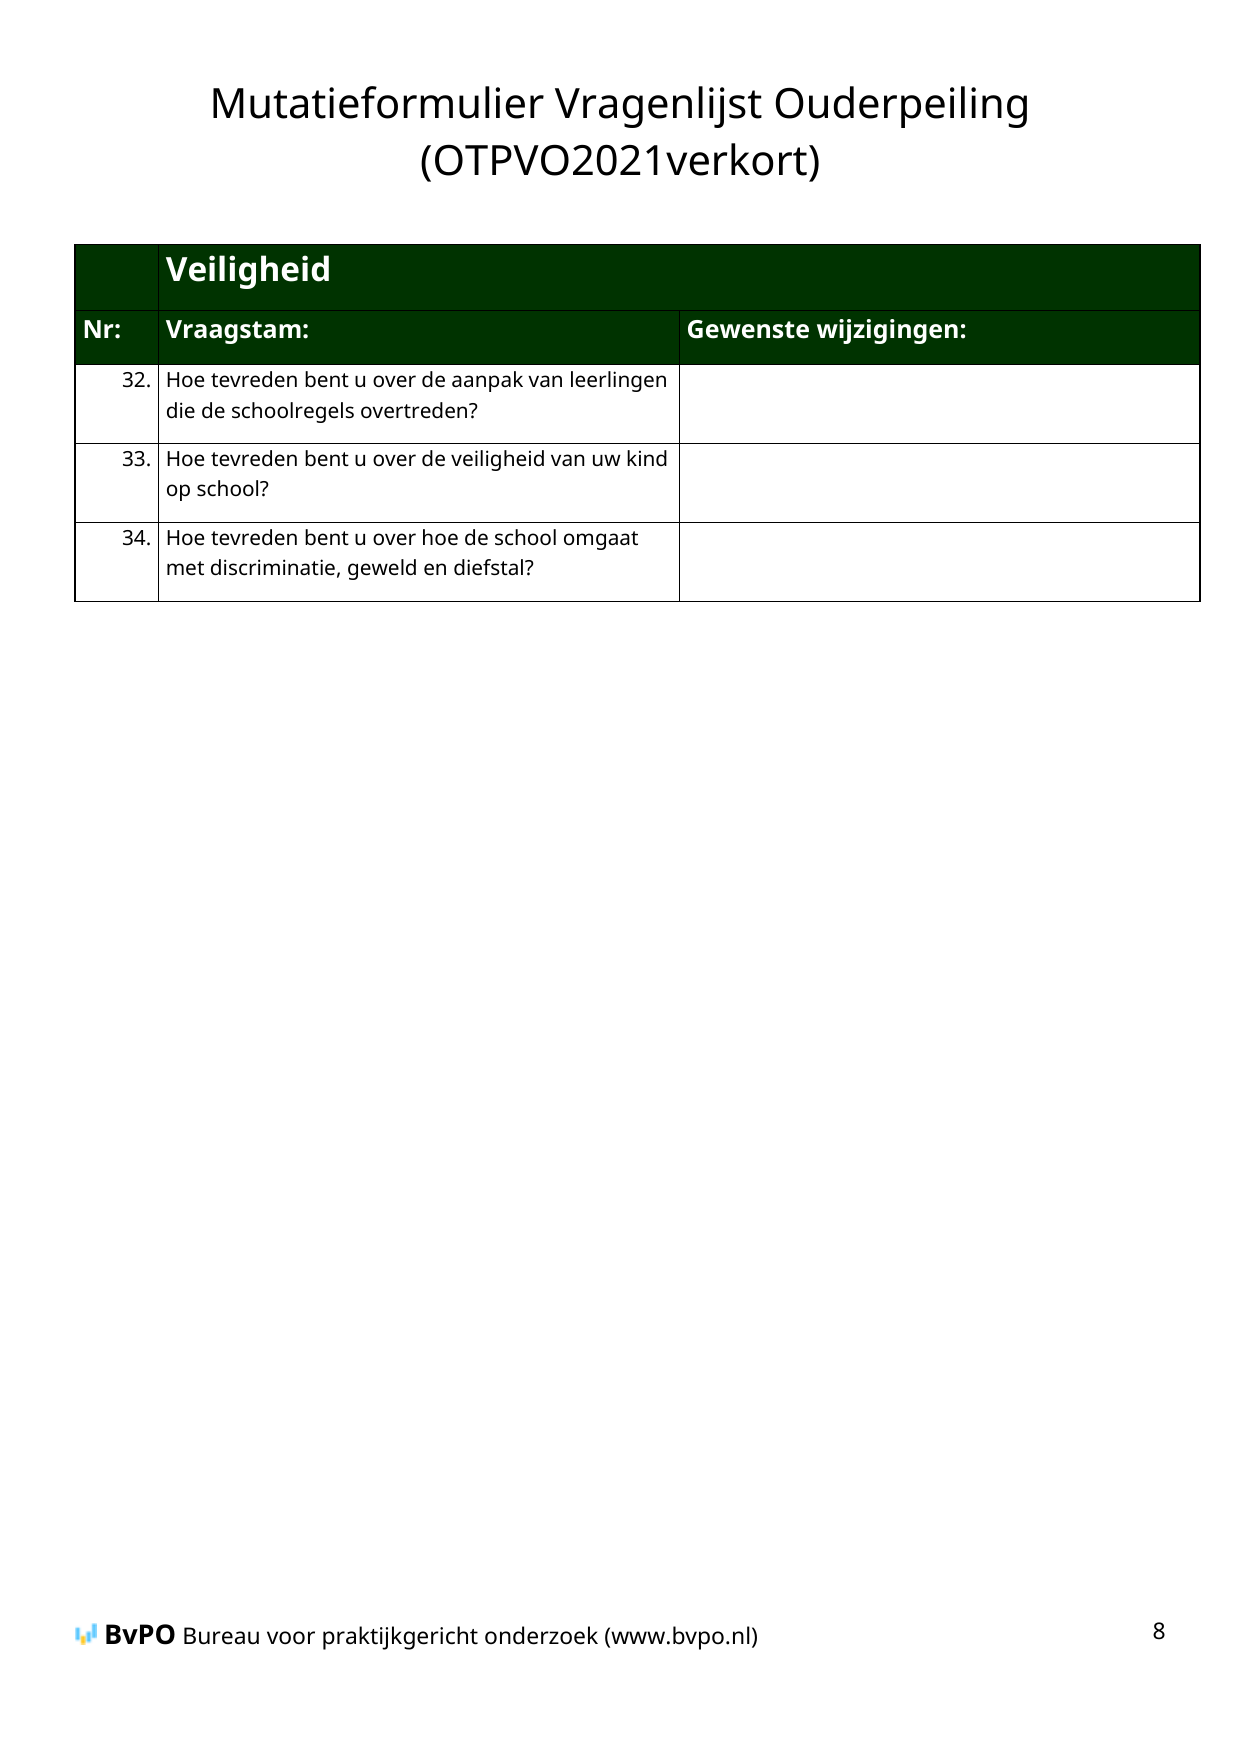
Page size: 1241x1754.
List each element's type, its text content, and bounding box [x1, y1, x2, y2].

table_cell 32. [76, 365, 158, 443]
table_cell Nr: [76, 311, 158, 364]
table_cell Hoe tevreden bent u over de aanpak van leerlingen die de schoolregels overtreden? [159, 365, 679, 443]
table_cell Hoe tevreden bent u over hoe de school omgaat met discriminatie, geweld en diefstal? [159, 523, 679, 601]
table_cell [680, 523, 1199, 601]
table_cell [680, 444, 1199, 522]
table_cell 33. [76, 444, 158, 522]
table_cell Hoe tevreden bent u over de veiligheid van uw kind op school? [159, 444, 679, 522]
table_header Veiligheid [159, 245, 1199, 310]
table_cell Vraagstam: [159, 311, 679, 364]
table_cell 34. [76, 523, 158, 601]
picture [75, 1623, 97, 1645]
table_header [76, 245, 158, 310]
table_cell Gewenste wijzigingen: [680, 311, 1199, 364]
table_cell [680, 365, 1199, 443]
